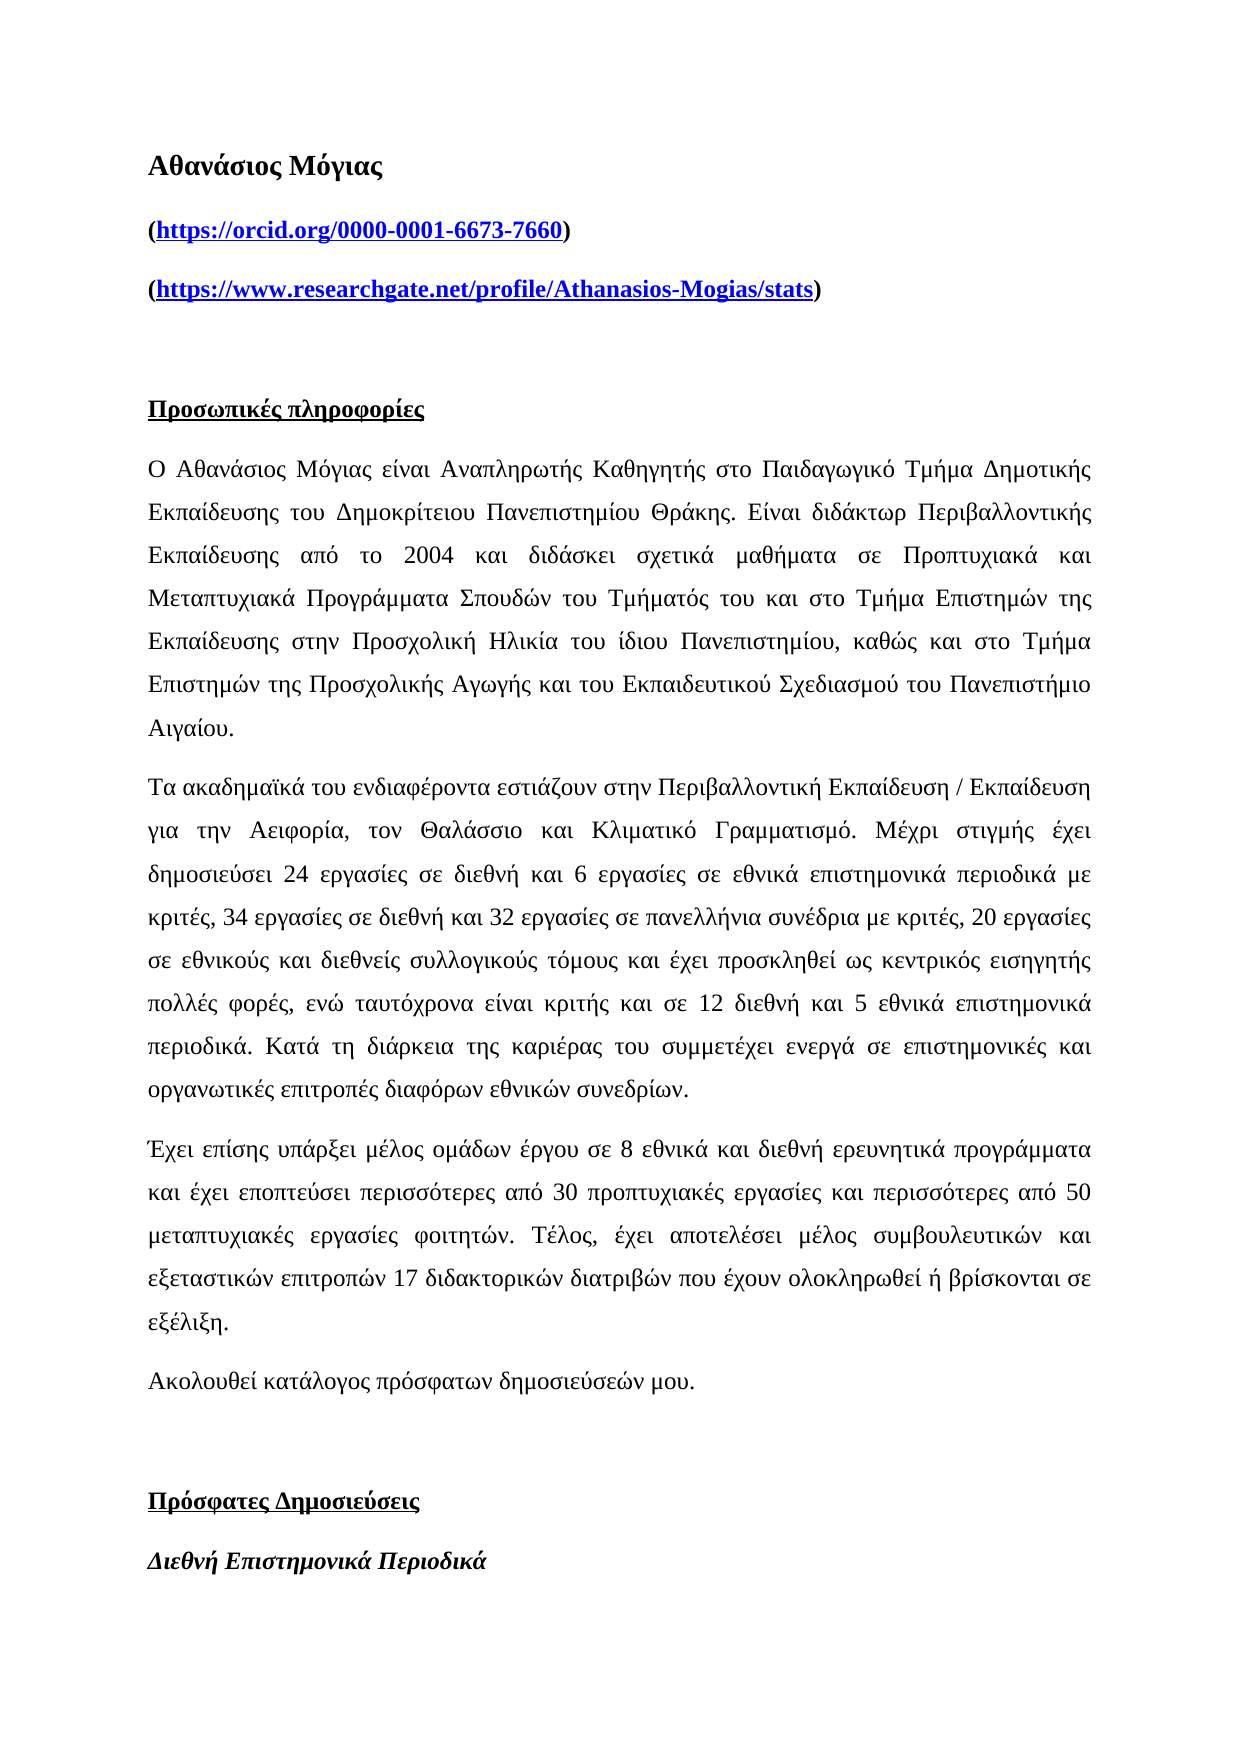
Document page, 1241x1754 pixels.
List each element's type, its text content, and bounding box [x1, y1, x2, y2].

text Προσωπικές πληροφορίες [148, 394, 1092, 423]
text Έχει επίσης υπάρξει μέλος ομάδων έργου σε 8 εθνικά και διεθνή ερευνητικά προγράμματα και έχει εποπτεύσει περισσότερες από 30 προπτυχιακές εργασίες και περισσότερες από 50 μεταπτυχιακές εργασίες φοιτητών. Τέλος, έχει αποτελέσει μέλος συμβουλευτικών και εξεταστικών επιτροπών 17 διδακτορικών διατριβών που έχουν ολοκληρωθεί ή βρίσκονται σε εξέλιξη. [148, 1134, 1092, 1335]
text Τα ακαδημαϊκά του ενδιαφέροντα εστιάζουν στην Περιβαλλοντική Εκπαίδευση / Εκπαίδευση για την Αειφορία, τον Θαλάσσιο και Κλιματικό Γραμματισμό. Μέχρι στιγμής έχει δημοσιεύσει 24 εργασίες σε διεθνή και 6 εργασίες σε εθνικά επιστημονικά περιοδικά με κριτές, 34 εργασίες σε διεθνή και 32 εργασίες σε πανελλήνια συνέδρια με κριτές, 20 εργασίες σε εθνικούς και διεθνείς συλλογικούς τόμους και έχει προσκληθεί ως κεντρικός εισηγητής πολλές φορές, ενώ ταυτόχρονα είναι κριτής και σε 12 διεθνή και 5 εθνικά επιστημονικά περιοδικά. Κατά τη διάρκεια της καριέρας του συμμετέχει ενεργά σε επιστημονικές και οργανωτικές επιτροπές διαφόρων εθνικών συνεδρίων. [148, 772, 1092, 1103]
text Πρόσφατες Δημοσιεύσεις [148, 1486, 1092, 1515]
text Αθανάσιος Μόγιας [148, 148, 1092, 181]
text (https://www.researchgate.net/profile/Athanasios-Mogias/stats) [148, 274, 1092, 303]
text Ακολουθεί κατάλογος πρόσφατων δημοσιεύσεών μου. [148, 1366, 1092, 1395]
text Διεθνή Επιστημονικά Περιοδικά [148, 1546, 1092, 1574]
text (https://orcid.org/0000-0001-6673-7660) [148, 215, 1092, 243]
text Ο Αθανάσιος Μόγιας είναι Αναπληρωτής Καθηγητής στο Παιδαγωγικό Τμήμα Δημοτικής Εκπαίδευσης του Δημοκρίτειου Πανεπιστημίου Θράκης. Είναι διδάκτωρ Περιβαλλοντικής Εκπαίδευσης από το 2004 και διδάσκει σχετικά μαθήματα σε Προπτυχιακά και Μεταπτυχιακά Προγράμματα Σπουδών του Τμήματός του και στο Τμήμα Επιστημών της Εκπαίδευσης στην Προσχολική Ηλικία του ίδιου Πανεπιστημίου, καθώς και στο Τμήμα Επιστημών της Προσχολικής Αγωγής και του Εκπαιδευτικού Σχεδιασμού του Πανεπιστήμιο Αιγαίου. [148, 454, 1092, 741]
